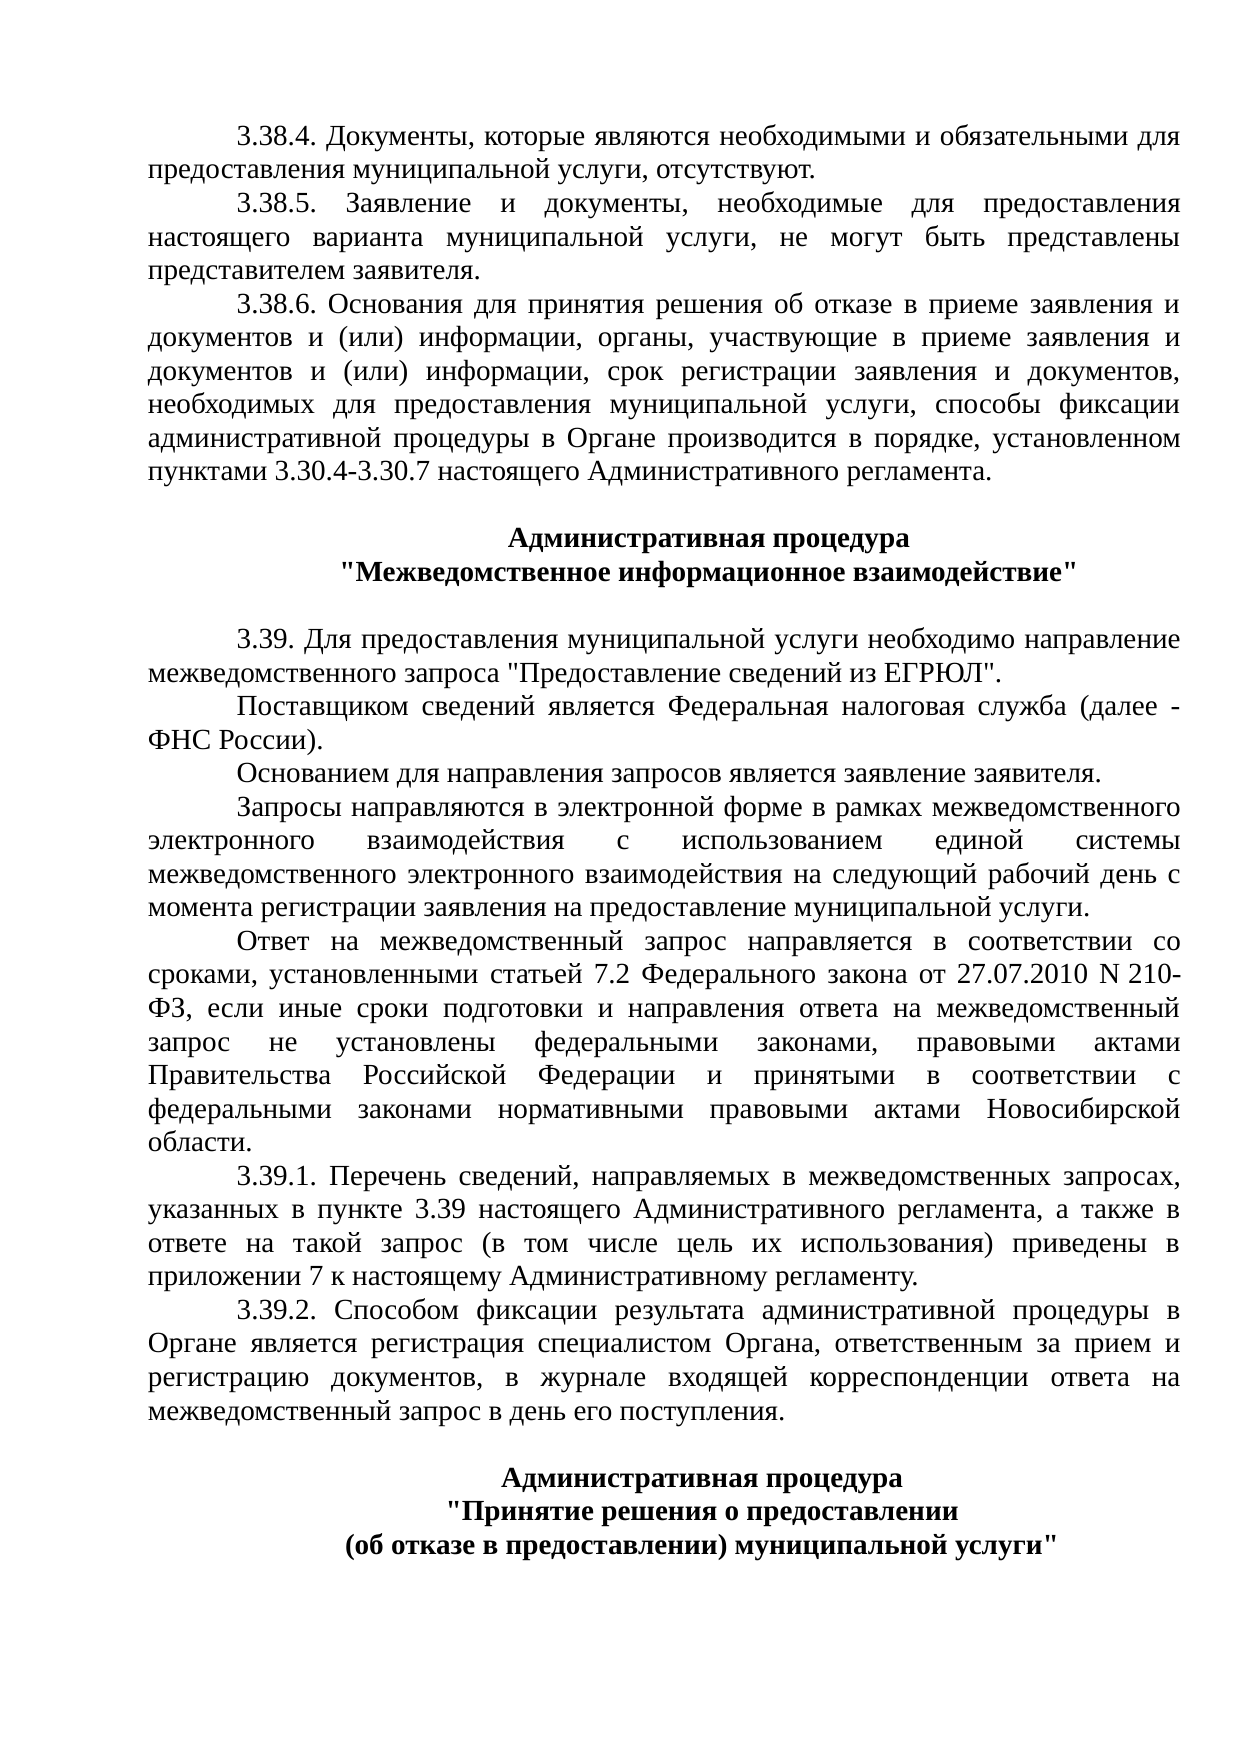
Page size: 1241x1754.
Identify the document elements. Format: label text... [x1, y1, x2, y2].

text 3.39.2. Способом фиксации результата административной процедуры в Органе является регистрация специалистом Органа, ответственным за прием и регистрацию документов, в журнале входящей корреспонденции ответа на межведомственный запрос в день его поступления. [148, 1292, 1181, 1426]
text 3.38.4. Документы, которые являются необходимыми и обязательными для предоставления муниципальной услуги, отсутствуют. [148, 118, 1181, 185]
text "Межведомственное информационное взаимодействие" [148, 554, 1181, 588]
text 3.39.1. Перечень сведений, направляемых в межведомственных запросах, указанных в пункте 3.39 настоящего Административного регламента, а также в ответе на такой запрос (в том числе цель их использования) приведены в приложении 7 к настоящему Административному регламенту. [148, 1158, 1181, 1292]
text (об отказе в предоставлении) муниципальной услуги" [148, 1527, 1181, 1560]
text Административная процедура [148, 1460, 1181, 1493]
text Административная процедура [148, 521, 1181, 554]
text 3.38.6. Основания для принятия решения об отказе в приеме заявления и документов и (или) информации, органы, участвующие в приеме заявления и документов и (или) информации, срок регистрации заявления и документов, необходимых для предоставления муниципальной услуги, способы фиксации административной процедуры в Органе производится в порядке, установленном пунктами 3.30.4-3.30.7 настоящего Административного регламента. [148, 286, 1181, 487]
text 3.39. Для предоставления муниципальной услуги необходимо направление межведомственного запроса "Предоставление сведений из ЕГРЮЛ". [148, 621, 1181, 688]
text 3.38.5. Заявление и документы, необходимые для предоставления настоящего варианта муниципальной услуги, не могут быть представлены представителем заявителя. [148, 185, 1181, 286]
text Поставщиком сведений является Федеральная налоговая служба (далее - ФНС России). [148, 688, 1181, 755]
text Ответ на межведомственный запрос направляется в соответствии со сроками, установленными статьей 7.2 Федерального закона от 27.07.2010 N 210-ФЗ, если иные сроки подготовки и направления ответа на межведомственный запрос не установлены федеральными законами, правовыми актами Правительства Российской Федерации и принятыми в соответствии с федеральными законами нормативными правовыми актами Новосибирской области. [148, 923, 1181, 1158]
text "Принятие решения о предоставлении [148, 1493, 1181, 1527]
text Запросы направляются в электронной форме в рамках межведомственного электронного взаимодействия с использованием единой системы межведомственного электронного взаимодействия на следующий рабочий день с момента регистрации заявления на предоставление муниципальной услуги. [148, 789, 1181, 923]
text Основанием для направления запросов является заявление заявителя. [148, 755, 1181, 789]
